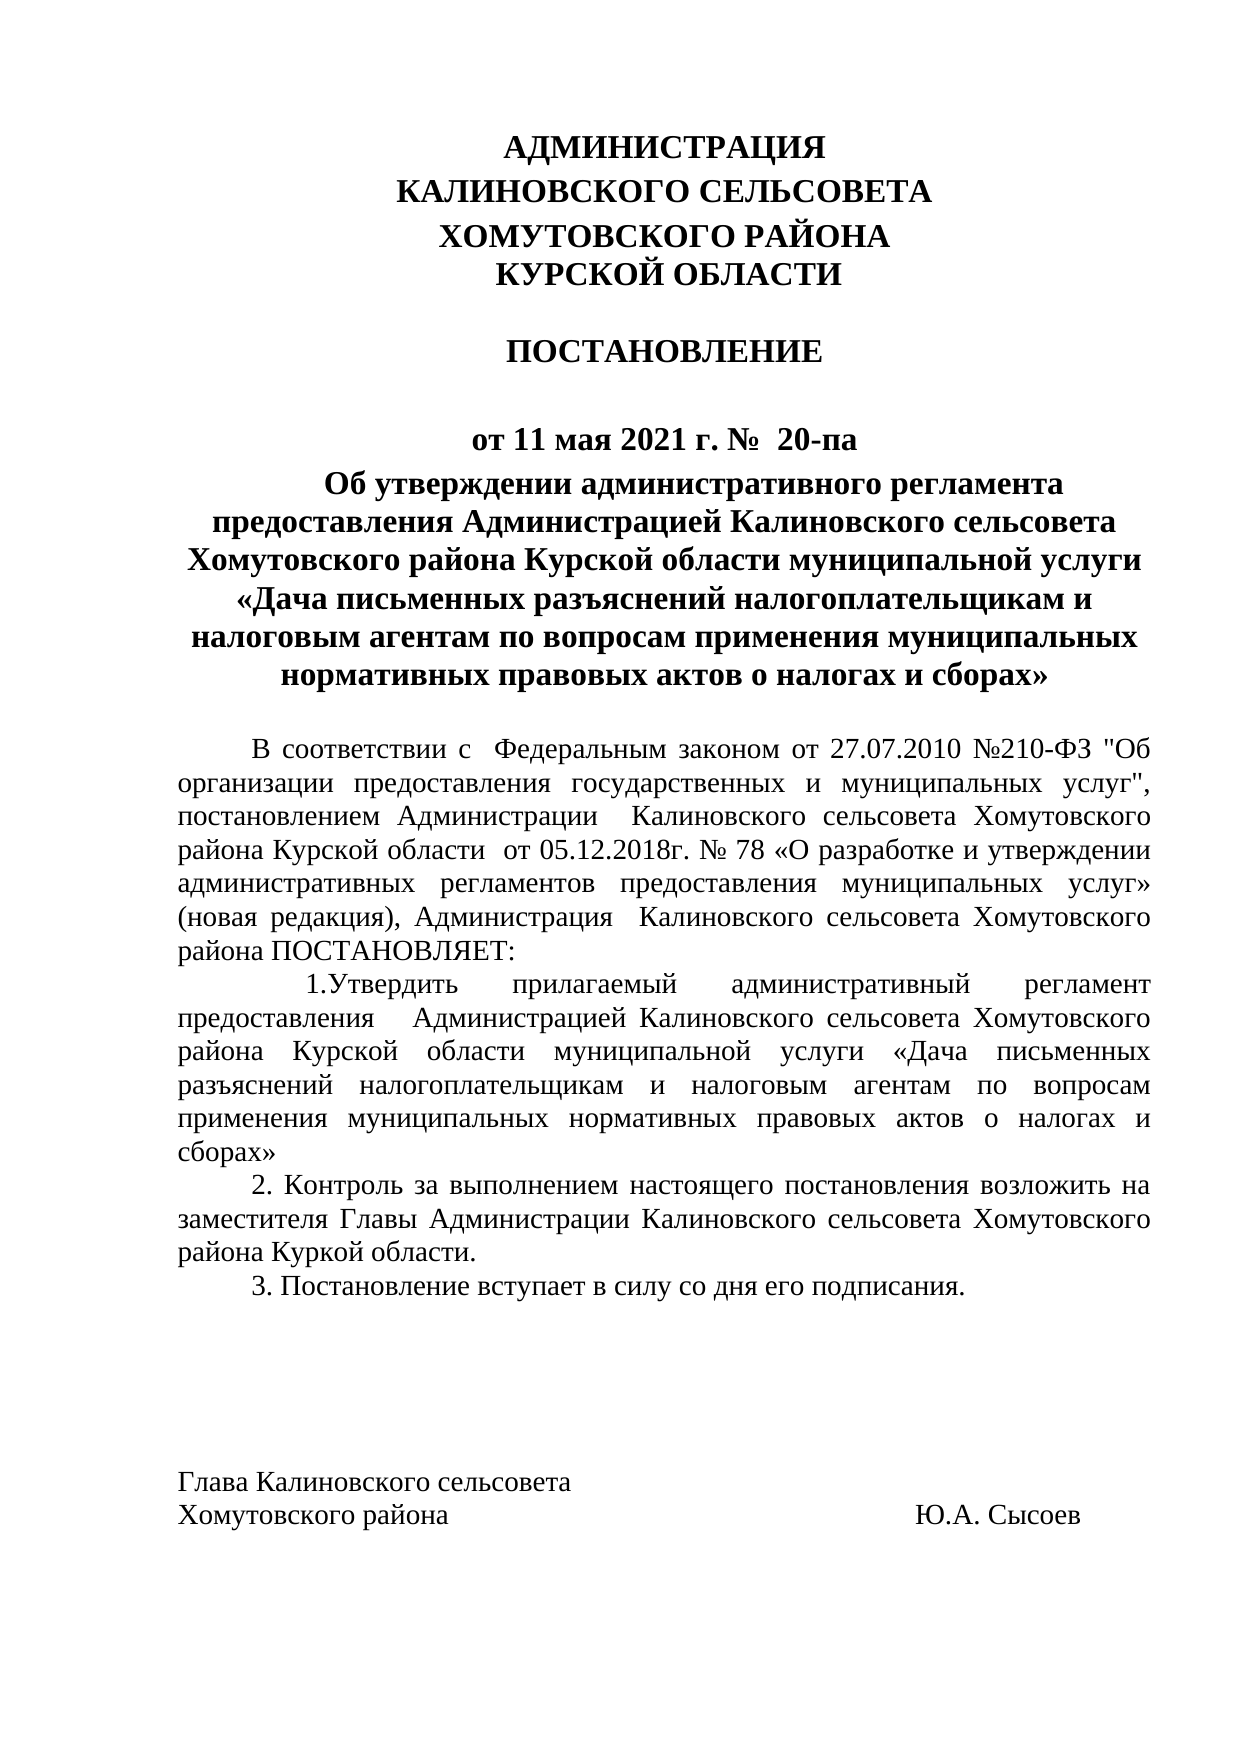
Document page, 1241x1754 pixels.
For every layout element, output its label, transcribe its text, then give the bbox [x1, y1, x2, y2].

text КАЛИНОВСКОГО СЕЛЬСОВЕТА [177, 172, 1152, 210]
subtitle ХОМУТОВСКОГО РАЙОНА [177, 216, 1152, 254]
text от 11 мая 2021 г. № 20-па [177, 419, 1152, 457]
text Об утверждении административного регламента предоставления Администрацией Калиновского сельсовета Хомутовского района Курской области муниципальной услуги «Дача письменных разъяснений налогоплательщикам и налоговым агентам по вопросам применения муниципальных нормативных правовых актов о налогах и сборах» [177, 463, 1152, 693]
text ПОСТАНОВЛЕНИЕ [177, 331, 1152, 369]
text 1.Утвердить прилагаемый административный регламент предоставления Администрацией Калиновского сельсовета Хомутовского района Курской области муниципальной услуги «Дача письменных разъяснений налогоплательщикам и налоговым агентам по вопросам применения муниципальных нормативных правовых актов о налогах и сборах» [177, 966, 1152, 1167]
subtitle КУРСКОЙ ОБЛАСТИ [177, 254, 1152, 292]
text 2. Контроль за выполнением настоящего постановления возложить на заместителя Главы Администрации Калиновского сельсовета Хомутовского района Куркой области. [177, 1167, 1152, 1268]
text В соответствии с Федеральным законом от 27.07.2010 №210-ФЗ "Об организации предоставления государственных и муниципальных услуг", постановлением Администрации Калиновского сельсовета Хомутовского района Курской области от 05.12.2018г. № 78 «О разработке и утверждении административных регламентов предоставления муниципальных услуг» (новая редакция), Администрация Калиновского сельсовета Хомутовского района ПОСТАНОВЛЯЕТ: [177, 731, 1152, 966]
text Хомутовского района Ю.А. Сысоев [177, 1497, 1152, 1531]
text Глава Калиновского сельсовета [177, 1464, 1152, 1497]
text АДМИНИСТРАЦИЯ [177, 128, 1152, 166]
text 3. Постановление вступает в силу со дня его подписания. [177, 1268, 1152, 1302]
